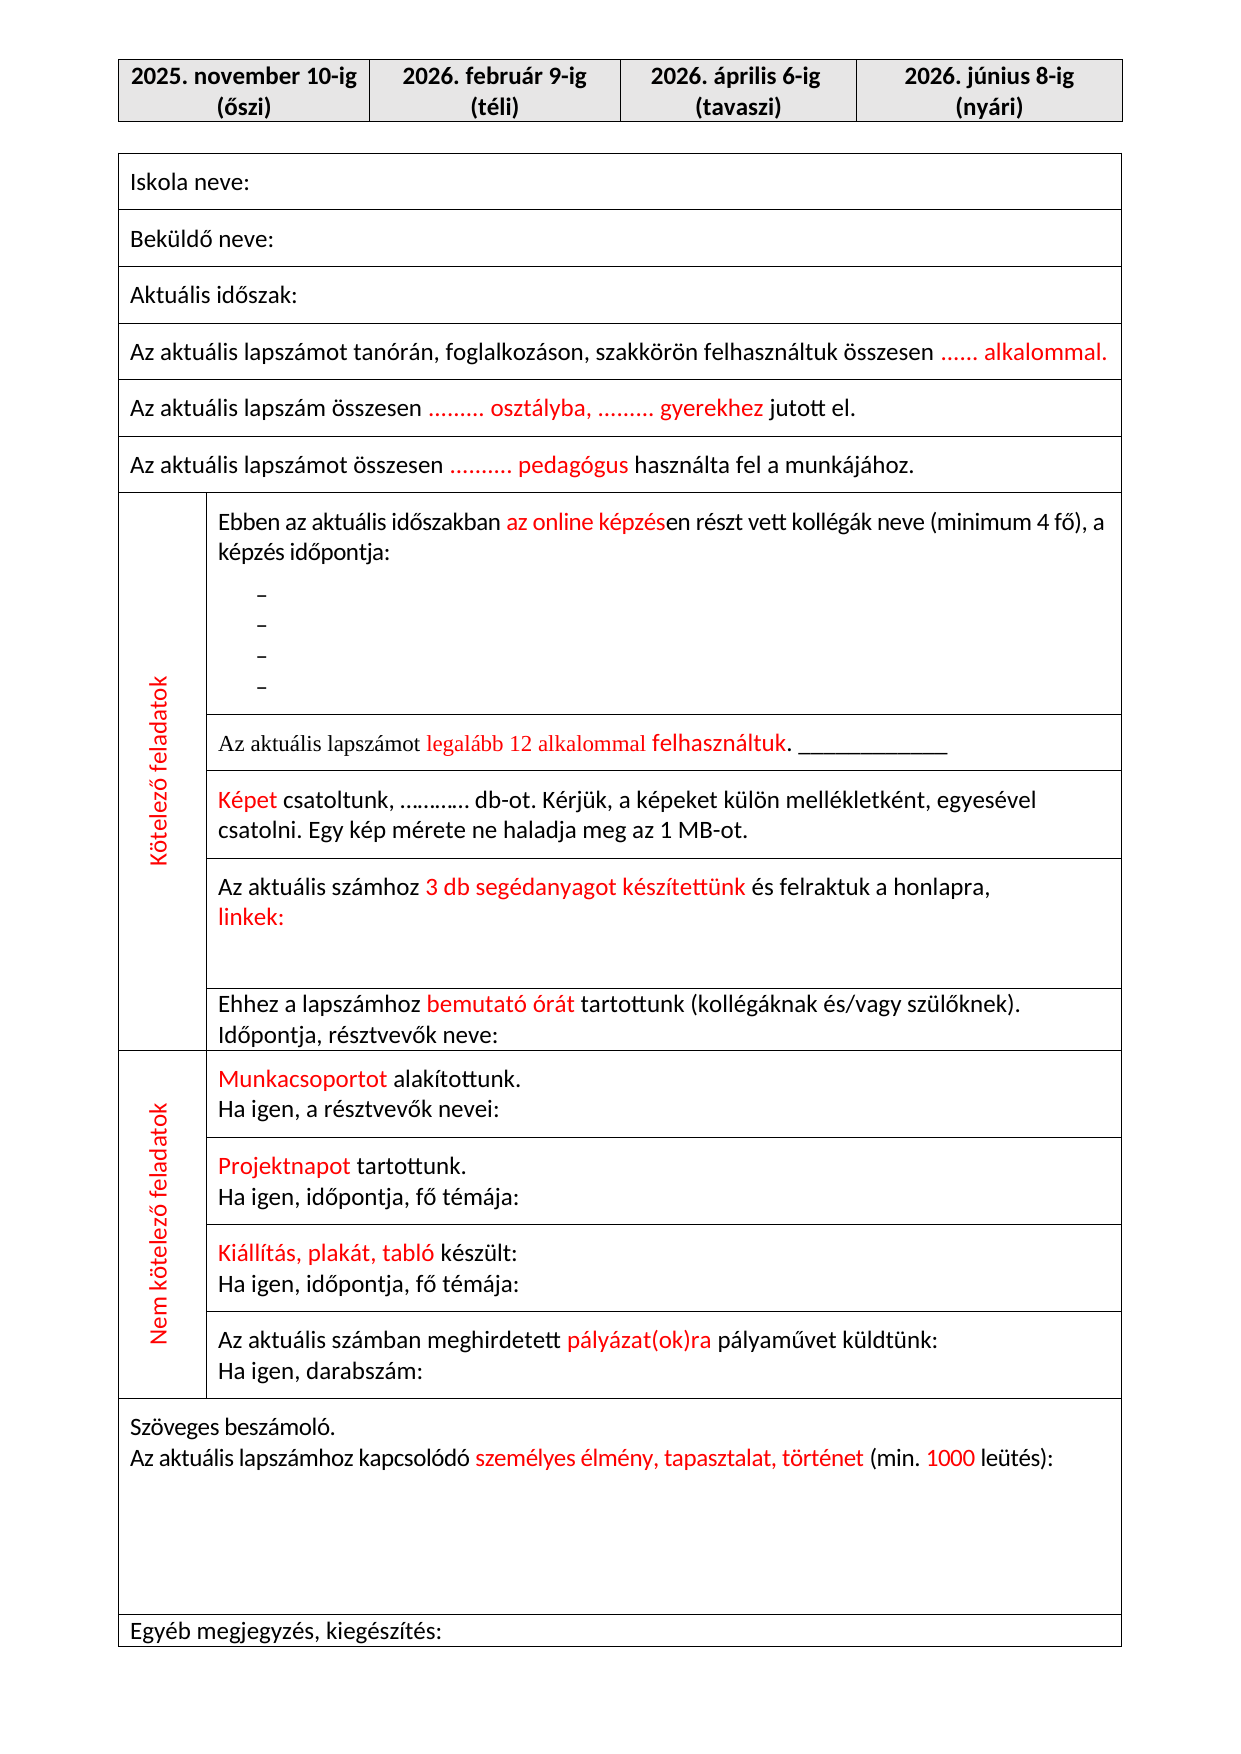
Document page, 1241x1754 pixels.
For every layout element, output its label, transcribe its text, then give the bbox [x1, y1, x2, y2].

table_cell Az aktuális lapszámot legalább 12 alkalommal felhasználtuk. ____________ [207, 715, 1121, 770]
table_cell Kötelező feladatok [119, 493, 206, 1049]
table_cell Az aktuális számhoz 3 db segédanyagot készítettünk és felraktuk a honlapra, linkek: [207, 859, 1121, 987]
table_header 2026. június 8-ig (nyári) [857, 60, 1122, 121]
table_cell Az aktuális lapszámot összesen .......... pedagógus használta fel a munkájához. [119, 437, 1121, 492]
table_cell Ebben az aktuális időszakban az online képzésen részt vett kollégák neve (minimum 4 fő), a képzés időpontja: [207, 493, 1121, 714]
table_cell Kiállítás, plakát, tabló készült: Ha igen, időpontja, fő témája: [207, 1225, 1121, 1311]
table_header 2026. április 6-ig (tavaszi) [621, 60, 856, 121]
table_cell Képet csatoltunk, ………… db-ot. Kérjük, a képeket külön mellékletként, egyesével csatolni. Egy kép mérete ne haladja meg az 1 MB-ot. [207, 771, 1121, 857]
table_cell Beküldő neve: [119, 210, 1121, 266]
table_header 2026. február 9-ig (téli) [370, 60, 620, 121]
table_cell Projektnapot tartottunk. Ha igen, időpontja, fő témája: [207, 1138, 1121, 1224]
table_cell Az aktuális lapszámot tanórán, foglalkozáson, szakkörön felhasználtuk összesen ...... alkalommal. [119, 324, 1121, 379]
table_cell Szöveges beszámoló. Az aktuális lapszámhoz kapcsolódó személyes élmény, tapasztalat, történet (min. 1000 leütés): [119, 1399, 1121, 1614]
table_cell Az aktuális lapszám összesen ......... osztályba, ......... gyerekhez jutott el. [119, 380, 1121, 436]
table_cell Ehhez a lapszámhoz bemutató órát tartottunk (kollégáknak és/vagy szülőknek). Időpontja, résztvevők neve: [207, 989, 1121, 1049]
table_header Iskola neve: [119, 154, 1121, 209]
table_cell Az aktuális számban meghirdetett pályázat(ok)ra pályaművet küldtünk: Ha igen, darabszám: [207, 1312, 1121, 1398]
table_cell Munkacsoportot alakítottunk. Ha igen, a résztvevők nevei: [207, 1051, 1121, 1137]
table_header 2025. november 10-ig (őszi) [119, 60, 369, 121]
table_cell Aktuális időszak: [119, 267, 1121, 322]
table_cell Nem kötelező feladatok [119, 1051, 206, 1398]
table_cell Egyéb megjegyzés, kiegészítés: [119, 1615, 1121, 1646]
